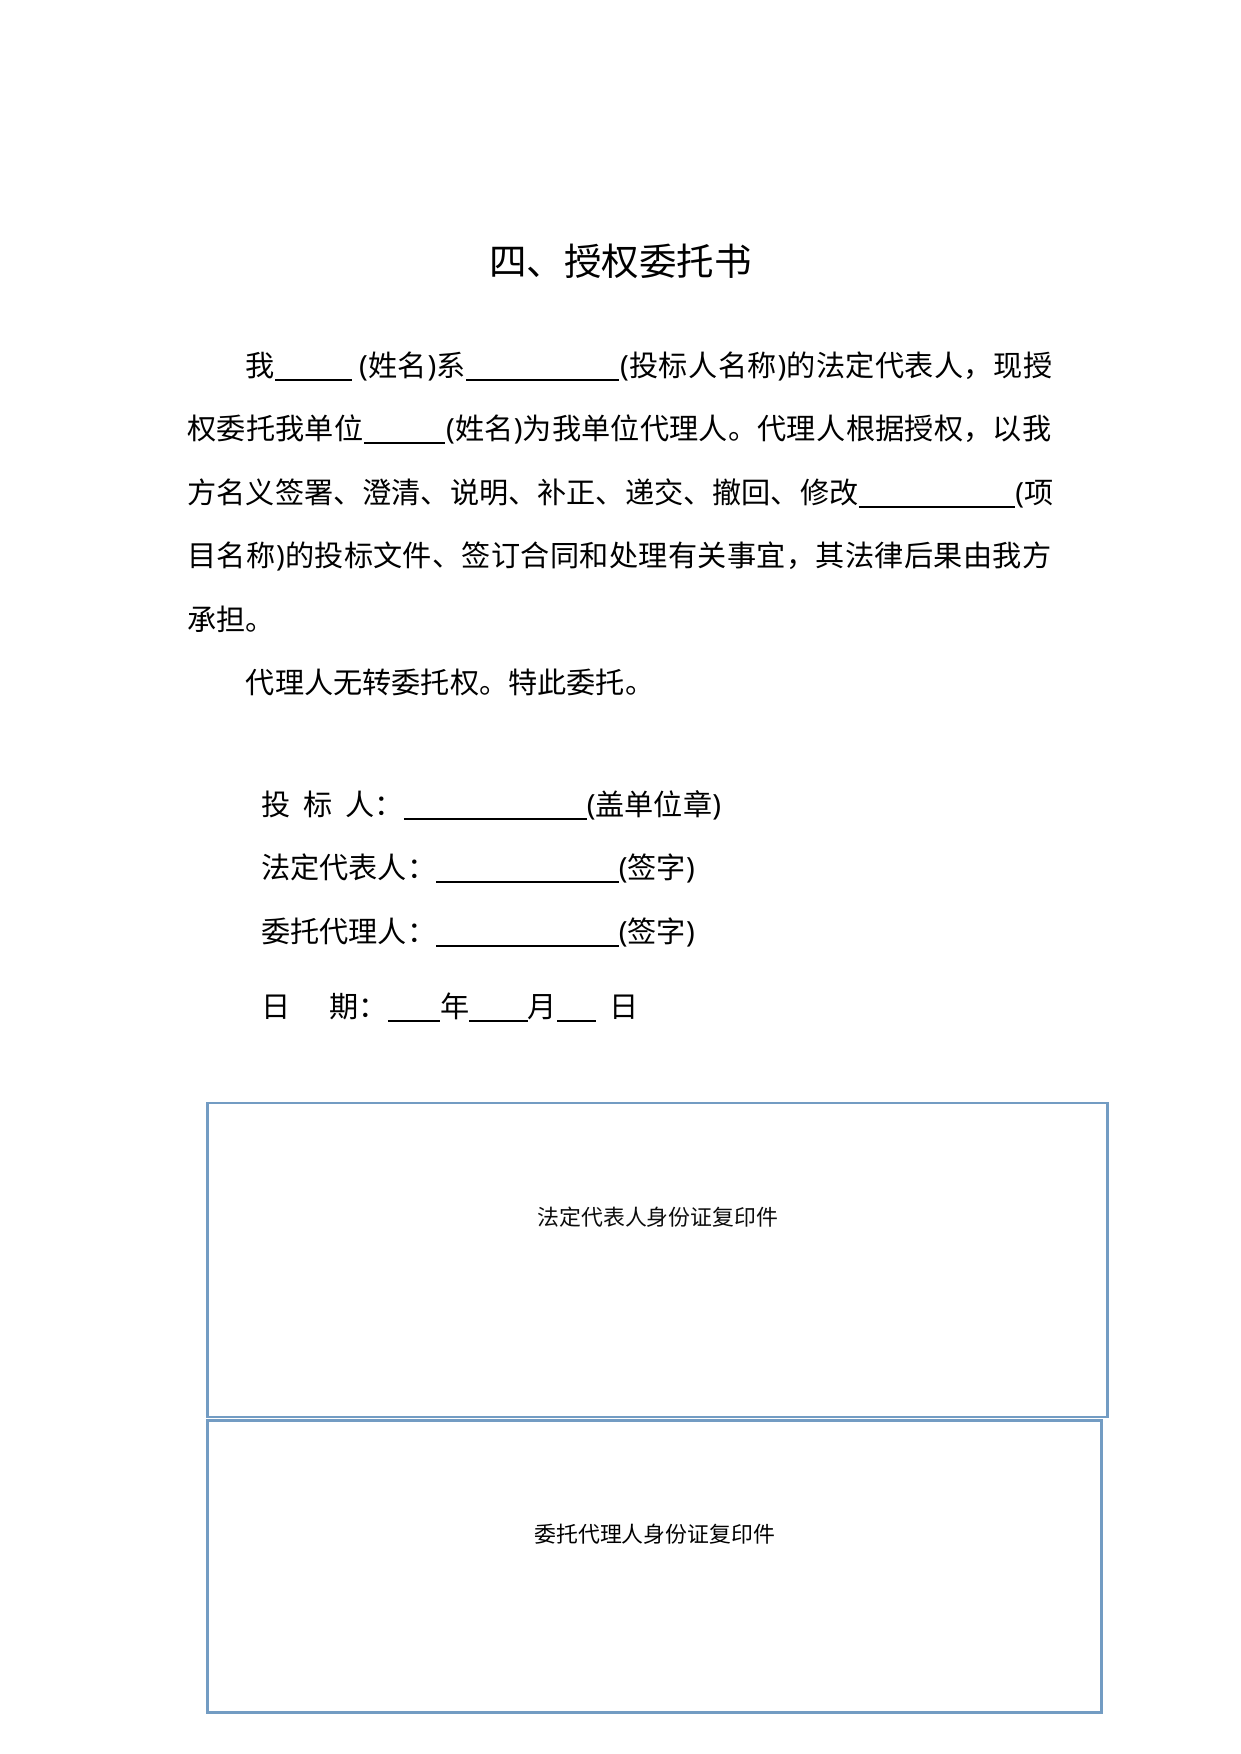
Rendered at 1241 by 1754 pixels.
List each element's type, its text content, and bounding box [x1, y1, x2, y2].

text 日 期： 年 月 日 [187, 972, 1053, 1037]
text 我 (姓名)系 (投标人名称)的法定代表人，现授权委托我单位 (姓名)为我单位代理人。代理人根据授权，以我方名义签署、澄清、说明、补正、递交、撤回、修改 (项目名称)的投标文件、签订合同和处理有关事宜，其法律后果由我方承担。 [187, 342, 1053, 639]
text 四、授权委托书 [187, 227, 1053, 292]
text 代理人无转委托权。特此委托。 [187, 660, 1053, 762]
text 投 标 人： (盖单位章) [187, 781, 1053, 824]
text 法定代表人： (签字) [187, 845, 1053, 887]
text 委托代理人： (签字) [187, 908, 1053, 951]
